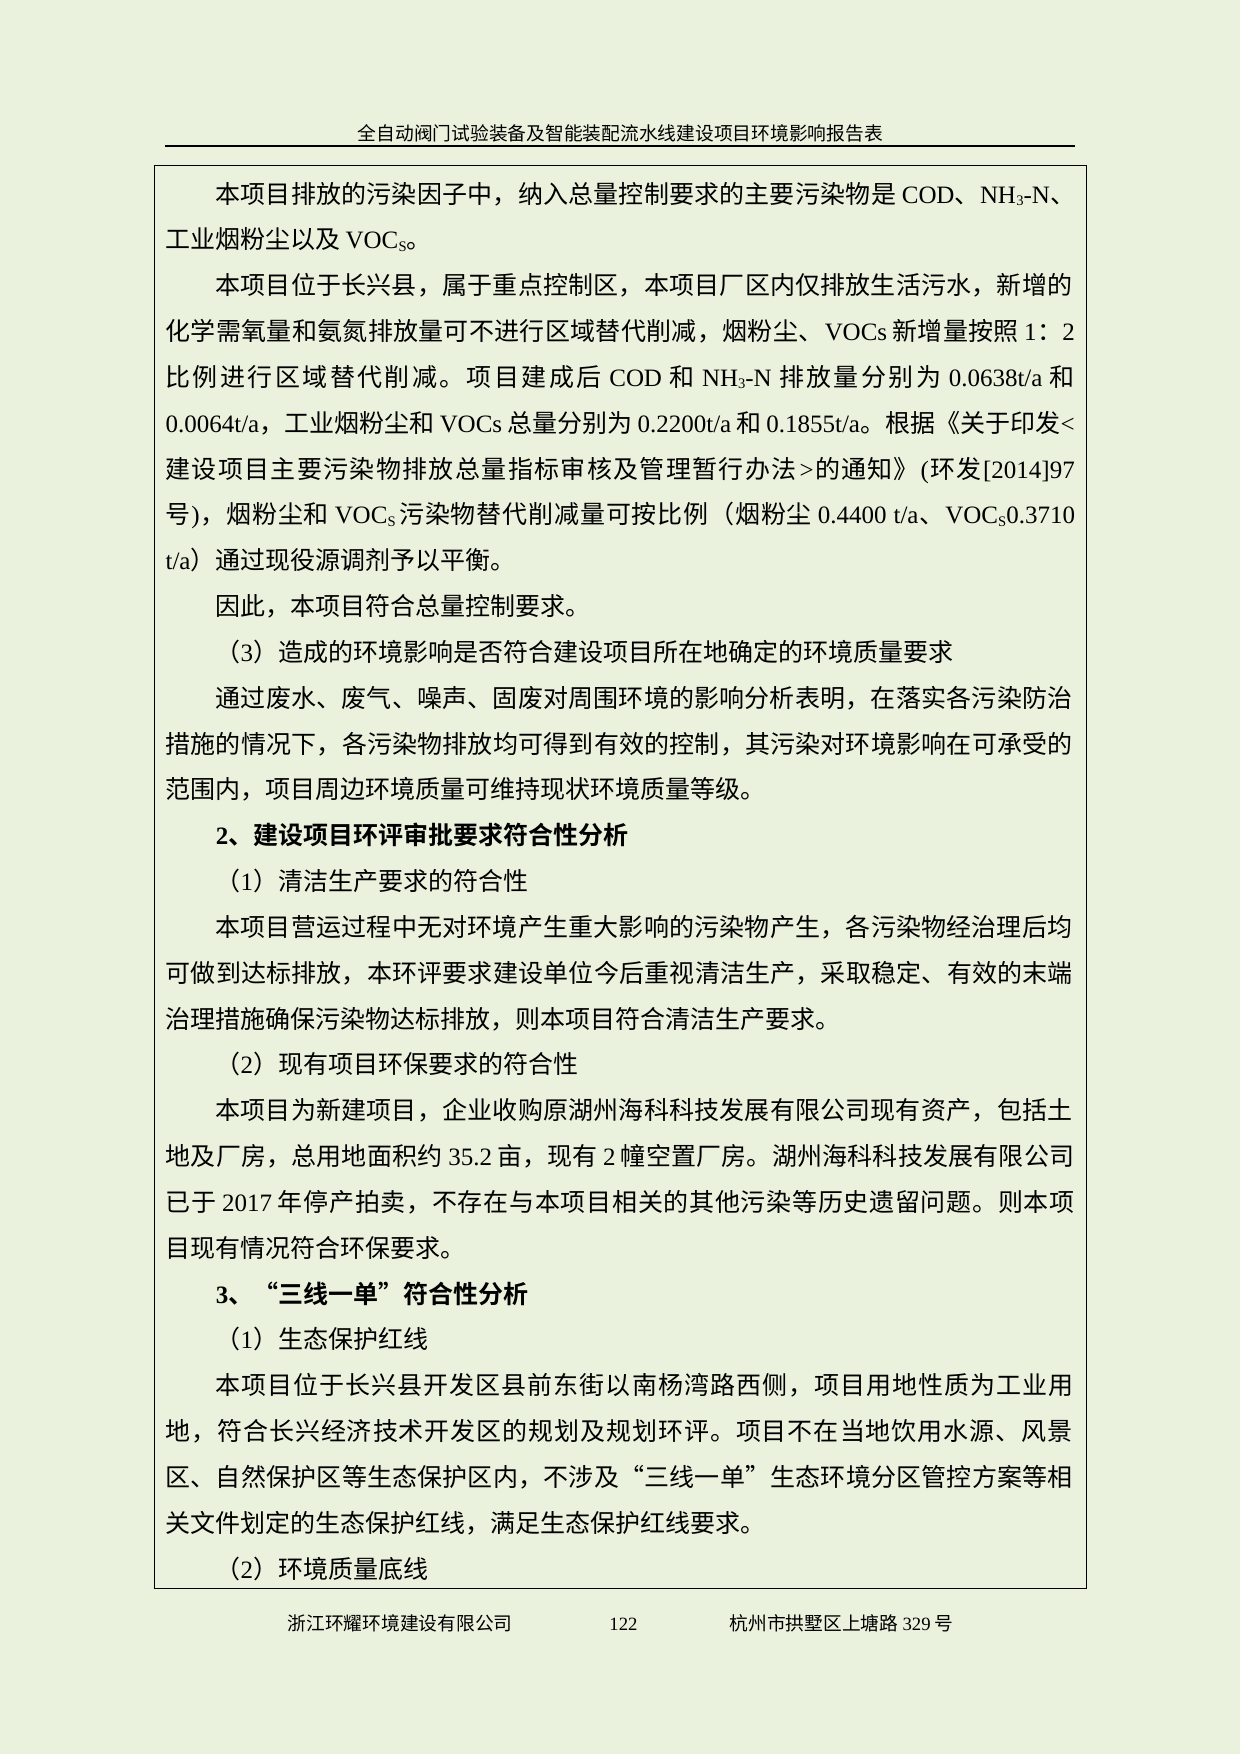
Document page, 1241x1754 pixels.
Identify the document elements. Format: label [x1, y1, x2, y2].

table_header [155, 166, 1086, 1588]
